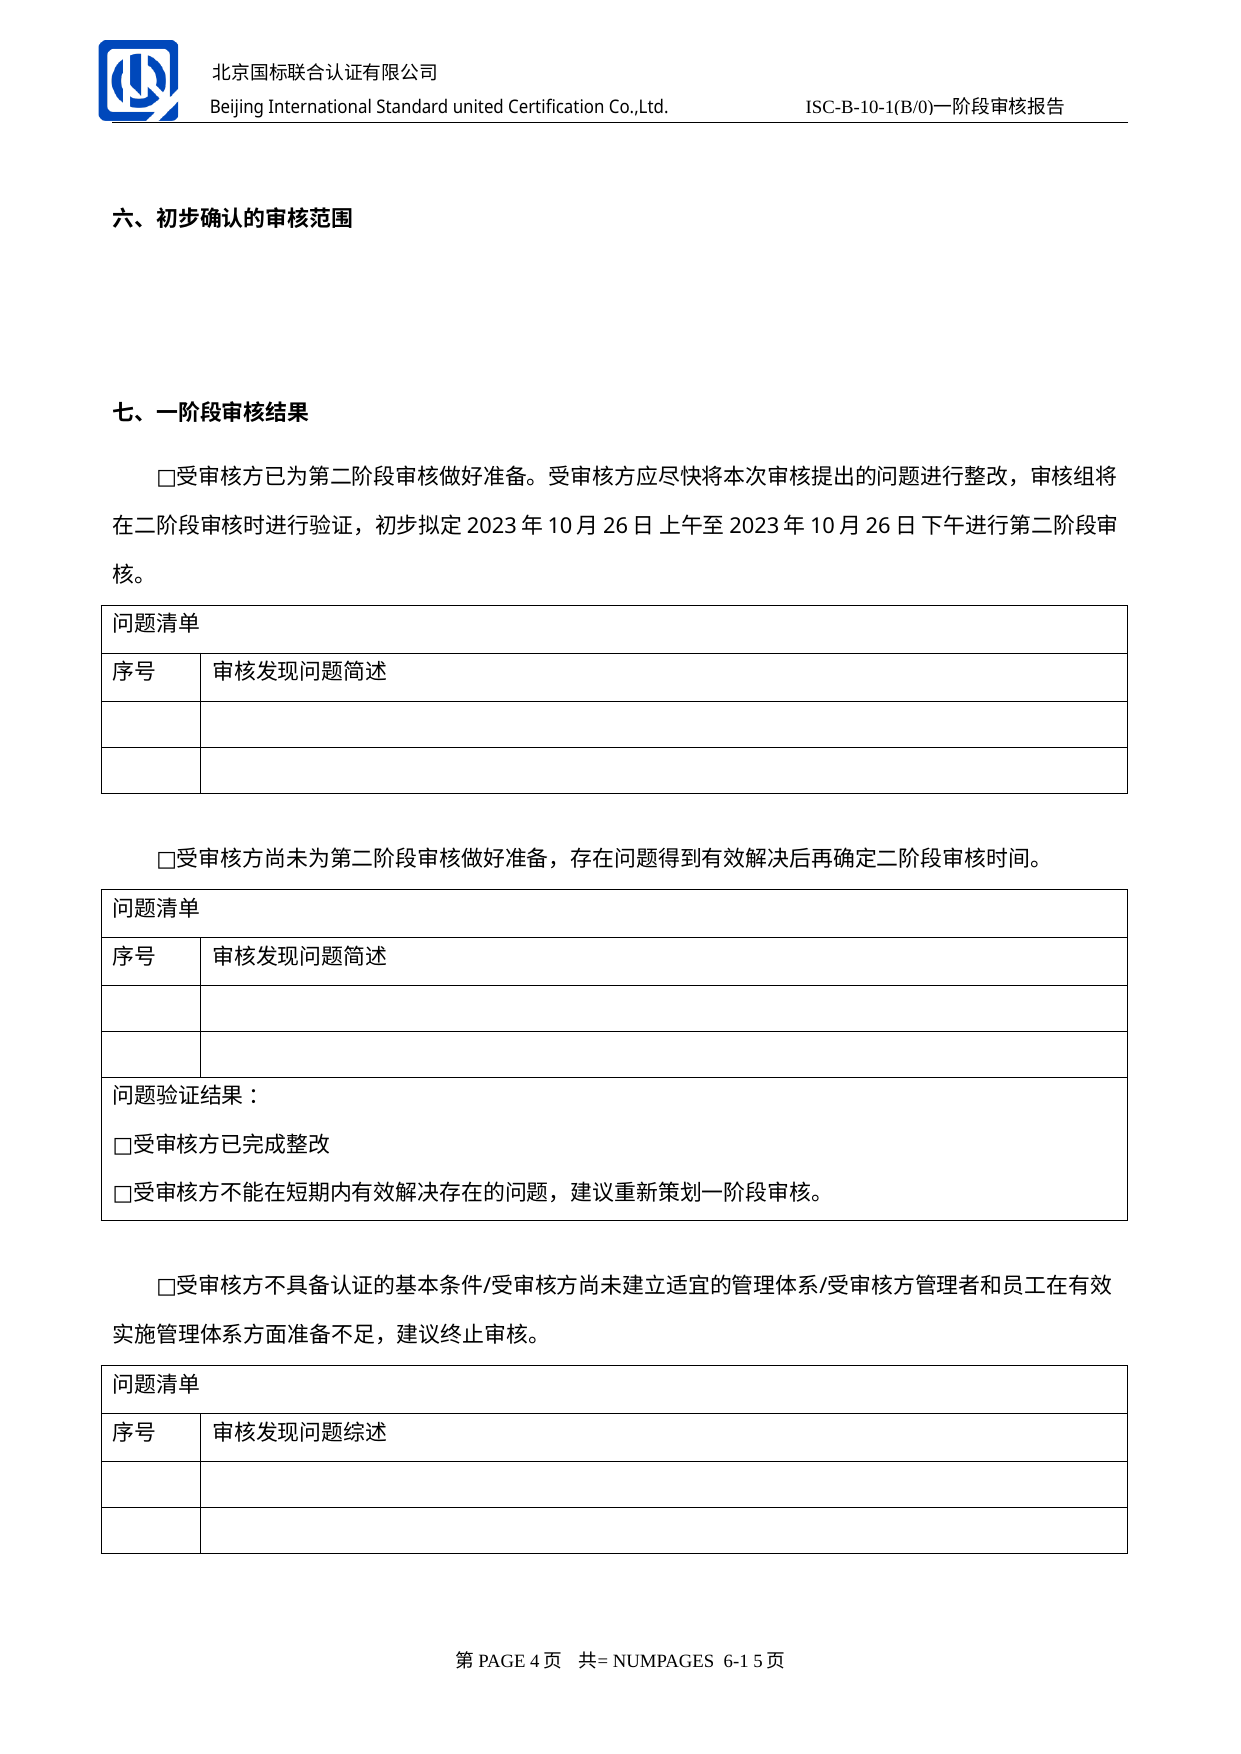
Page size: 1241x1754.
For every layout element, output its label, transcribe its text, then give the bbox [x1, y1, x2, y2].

table_cell [201, 1508, 1127, 1553]
table_cell [102, 748, 200, 793]
table_cell 序号 [102, 654, 200, 701]
table_cell [102, 1508, 200, 1553]
table_cell [102, 1462, 200, 1507]
table_cell [102, 1032, 200, 1077]
table_cell [102, 702, 200, 747]
text □受审核方已为第二阶段审核做好准备。受审核方应尽快将本次审核提出的问题进行整改，审核组将在二阶段审核时进行验证，初步拟定2023年10月26日 上午至2023年10月26日 下午进行第二阶段审核。 [112, 459, 1128, 589]
table_cell 审核发现问题综述 [201, 1414, 1127, 1461]
picture [98, 40, 179, 121]
text □受审核方尚未为第二阶段审核做好准备，存在问题得到有效解决后再确定二阶段审核时间。 [112, 841, 1128, 873]
table_cell [201, 986, 1127, 1031]
table_cell 序号 [102, 1414, 200, 1461]
table_cell [201, 1462, 1127, 1507]
table_header 问题清单 [102, 1366, 1127, 1413]
table_cell [201, 748, 1127, 793]
table_header 问题清单 [102, 606, 1127, 653]
table_header 问题清单 [102, 890, 1127, 937]
text 七、一阶段审核结果 [112, 394, 1128, 427]
table_cell 问题验证结果 ： □受审核方已完成整改 □受审核方不能在短期内有效解决存在的问题，建议重新策划一阶段审核。 [102, 1078, 1127, 1220]
table_cell 审核发现问题简述 [201, 938, 1127, 985]
table_cell 序号 [102, 938, 200, 985]
table_cell [201, 702, 1127, 747]
text □受审核方不具备认证的基本条件/受审核方尚未建立适宜的管理体系/受审核方管理者和员工在有效实施管理体系方面准备不足，建议终止审核。 [112, 1268, 1128, 1349]
table_cell 审核发现问题简述 [201, 654, 1127, 701]
table_cell [201, 1032, 1127, 1077]
text 六、初步确认的审核范围 [112, 201, 1128, 233]
table_cell [102, 986, 200, 1031]
